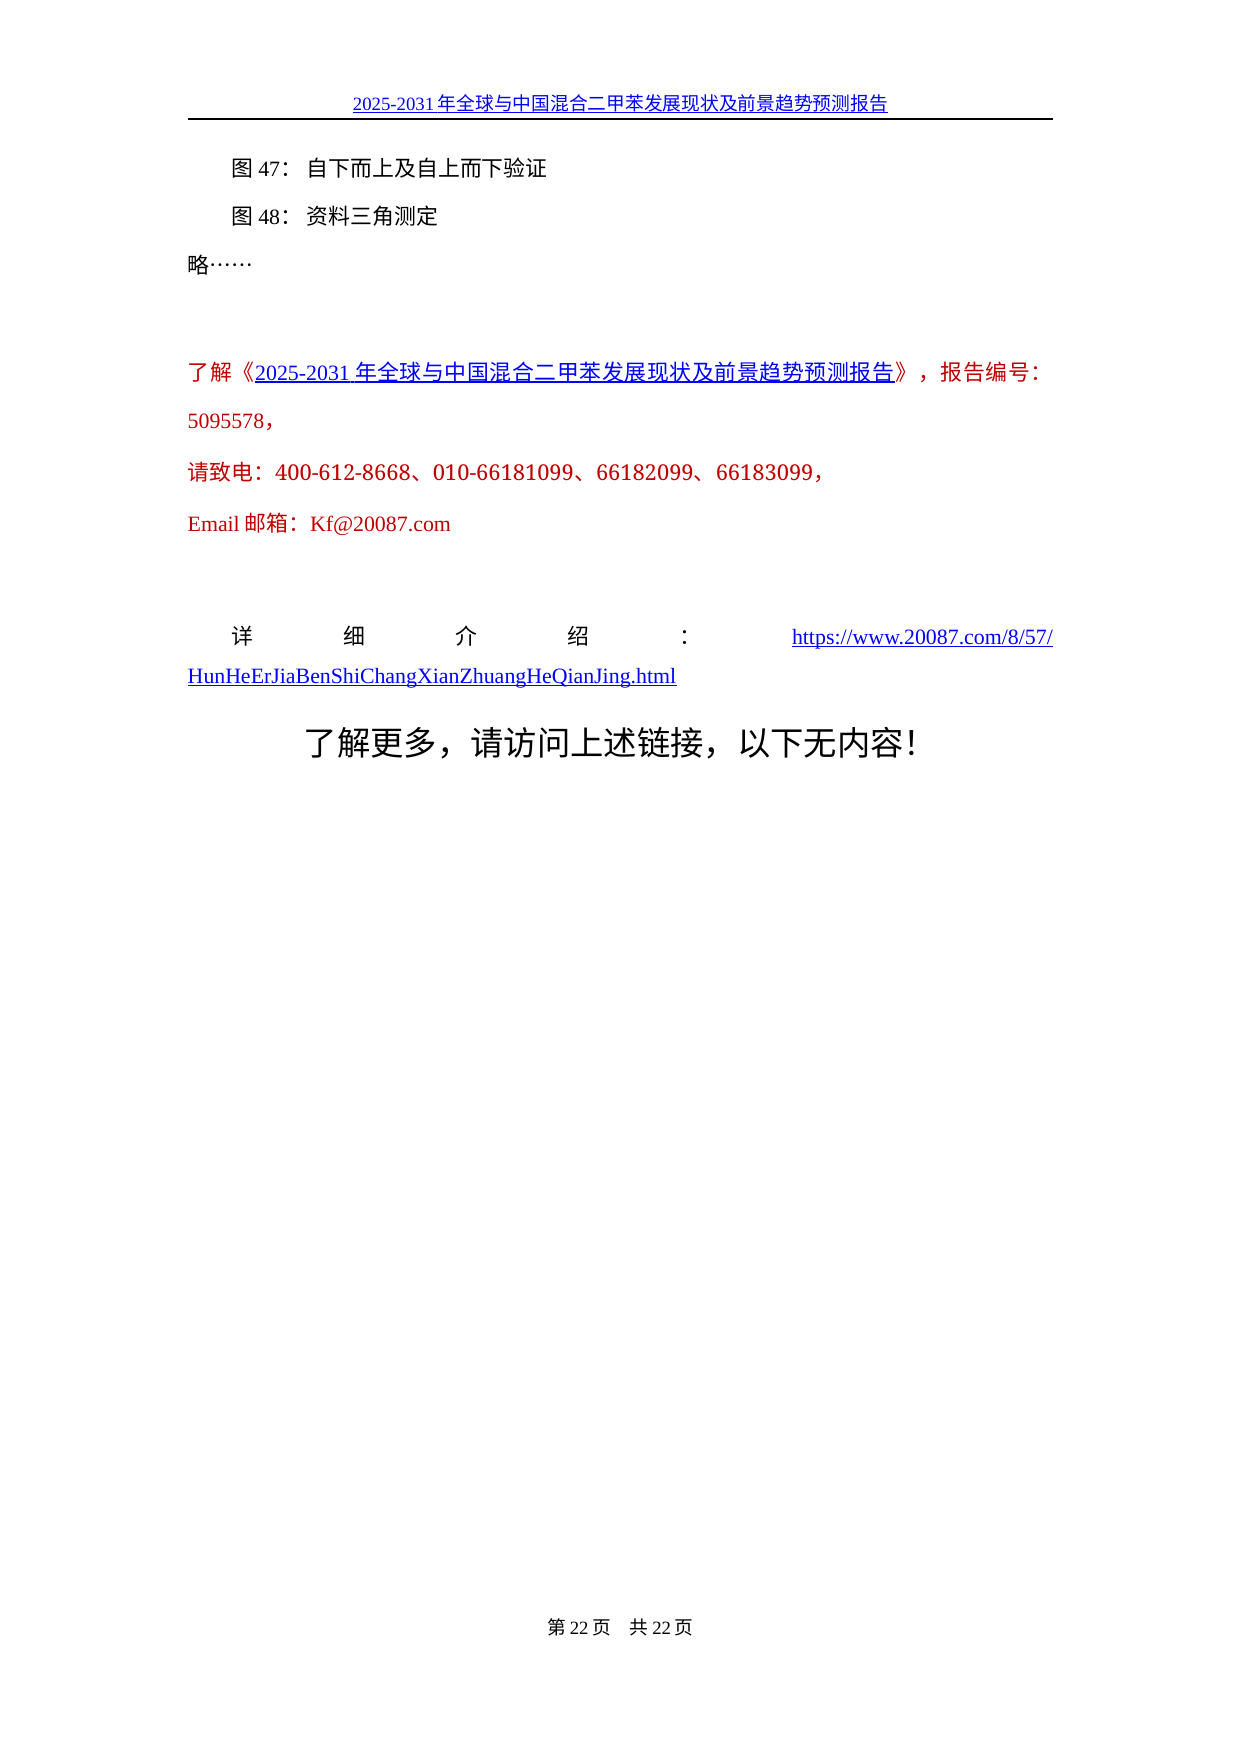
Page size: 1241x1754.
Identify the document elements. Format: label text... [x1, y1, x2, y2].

text 请致电：400-612-8668、010-66181099、66182099、66183099， [187, 454, 1053, 487]
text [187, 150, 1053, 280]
text Email邮箱：Kf@20087.com [187, 506, 1053, 538]
text 了解《2025-2031年全球与中国混合二甲苯发展现状及前景趋势预测报告》，报告编号：5095578， [187, 354, 1053, 435]
text 详细介绍：https://www.20087.com/8/57/HunHeErJiaBenShiChangXianZhuangHeQianJing.html [187, 619, 1053, 692]
title 了解更多，请访问上述链接，以下无内容！ [187, 708, 1053, 773]
